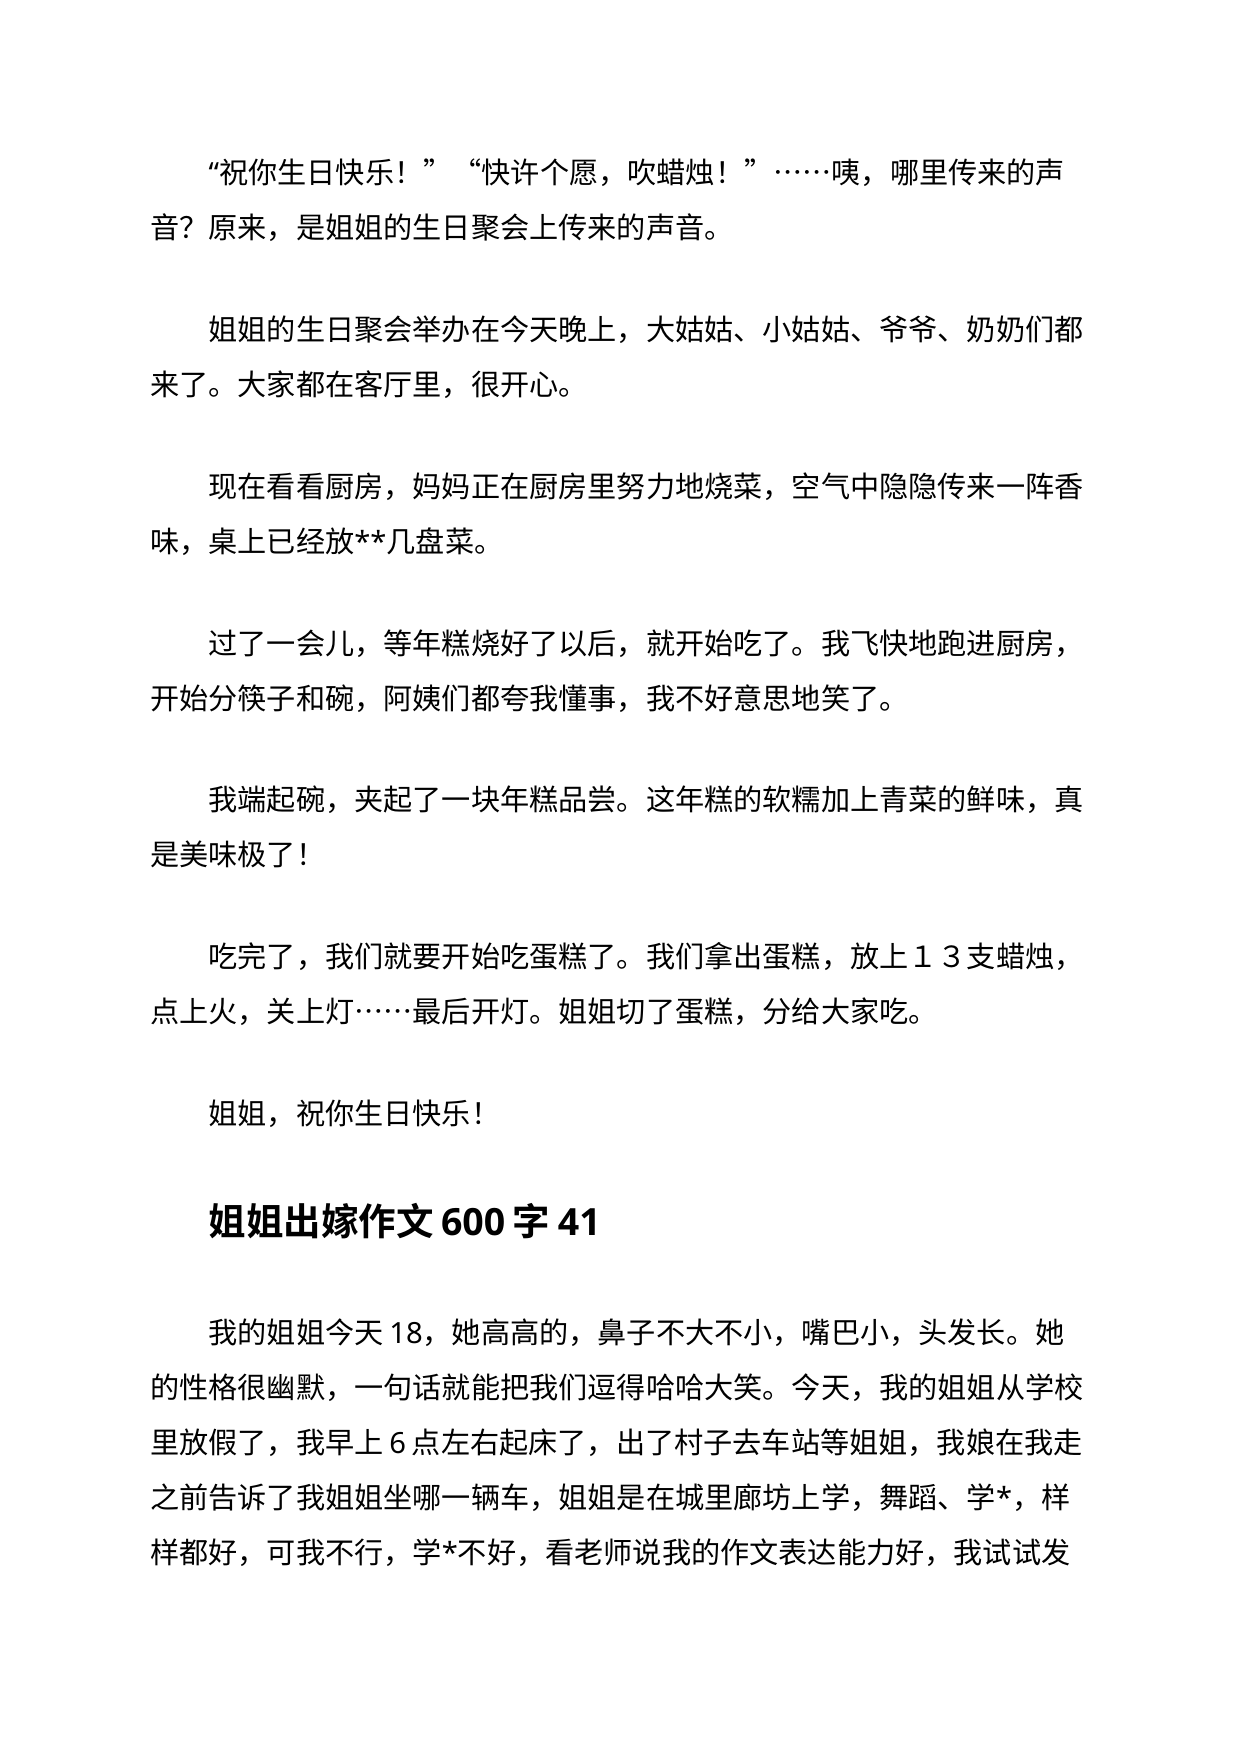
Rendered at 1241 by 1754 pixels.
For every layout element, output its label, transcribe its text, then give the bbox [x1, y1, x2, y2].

text 过了一会儿，等年糕烧好了以后，就开始吃了。我飞快地跑进厨房，开始分筷子和碗，阿姨们都夸我懂事，我不好意思地笑了。 [150, 620, 1090, 717]
text 姐姐的生日聚会举办在今天晚上，大姑姑、小姑姑、爷爷、奶奶们都来了。大家都在客厅里，很开心。 [150, 307, 1090, 404]
text 吃完了，我们就要开始吃蛋糕了。我们拿出蛋糕，放上１３支蜡烛，点上火，关上灯……最后开灯。姐姐切了蛋糕，分给大家吃。 [150, 934, 1090, 1031]
text 姐姐，祝你生日快乐！ [150, 1090, 1090, 1133]
text 姐姐出嫁作文600字41 [150, 1192, 1090, 1247]
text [150, 1310, 1090, 1572]
text 现在看看厨房，妈妈正在厨房里努力地烧菜，空气中隐隐传来一阵香味，桌上已经放**几盘菜。 [150, 463, 1090, 561]
text “祝你生日快乐！”“快许个愿，吹蜡烛！”……咦，哪里传来的声音？原来，是姐姐的生日聚会上传来的声音。 [150, 150, 1090, 247]
text 我端起碗，夹起了一块年糕品尝。这年糕的软糯加上青菜的鲜味，真是美味极了！ [150, 777, 1090, 874]
